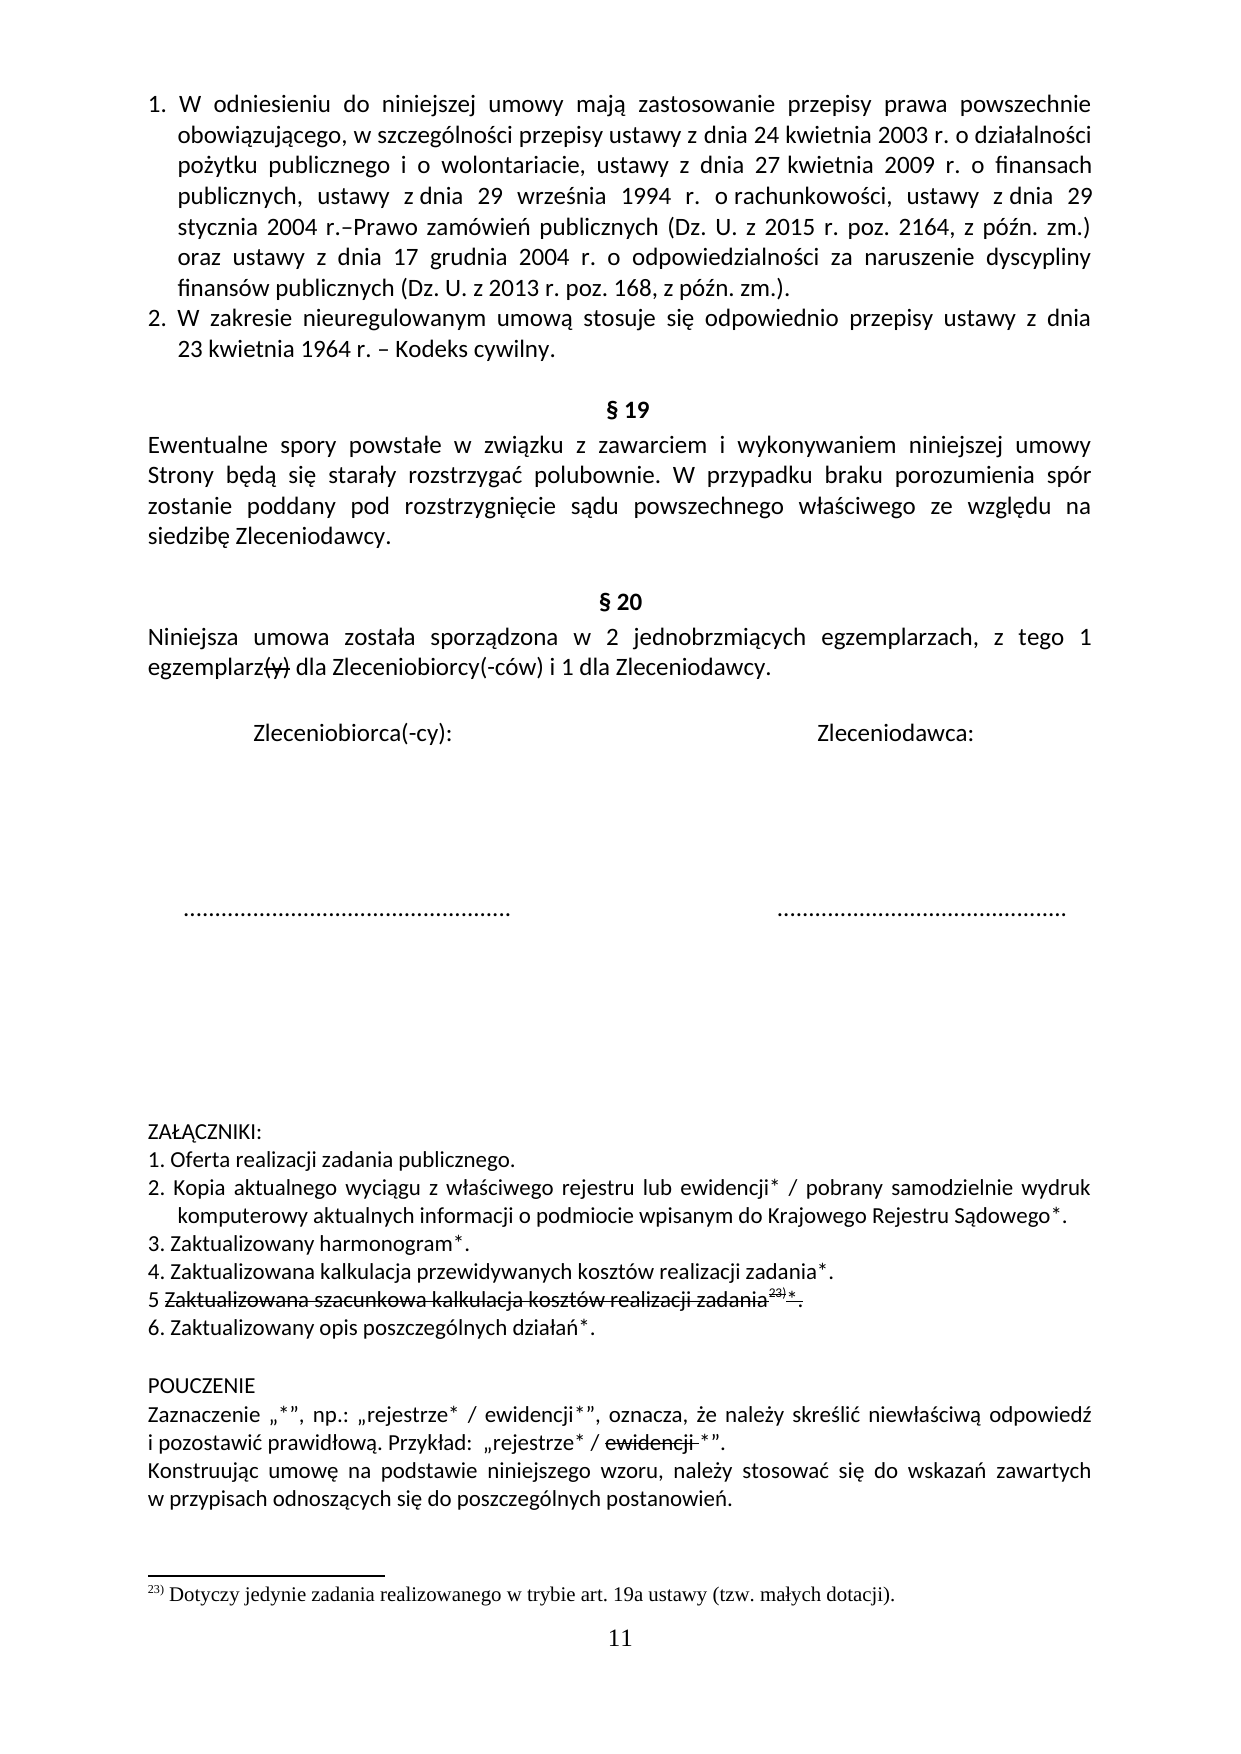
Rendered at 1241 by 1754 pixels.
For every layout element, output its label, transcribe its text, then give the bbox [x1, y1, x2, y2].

text 1. W odniesieniu do niniejszej umowy mają zastosowanie przepisy prawa powszechnie obowiązującego, w szczególności przepisy ustawy z dnia 24 kwietnia 2003 r. o działalności pożytku publicznego i o wolontariacie, ustawy z dnia 27 kwietnia 2009 r. o finansach publicznych, ustawy z dnia 29 września 1994 r. o rachunkowości, ustawy z dnia 29 stycznia 2004 r.–Prawo zamówień publicznych (Dz. U. z 2015 r. poz. 2164, z późn. zm.) oraz ustawy z dnia 17 grudnia 2004 r. o odpowiedzialności za naruszenie dyscypliny finansów publicznych (Dz. U. z 2013 r. poz. 168, z późn. zm.). [148, 89, 1093, 302]
text ZAŁĄCZNIKI: [148, 1117, 1093, 1145]
text .................................................... .............................................. [177, 892, 1093, 922]
text 5 Zaktualizowana szacunkowa kalkulacja kosztów realizacji zadania)*. [148, 1285, 1093, 1313]
text 6. Zaktualizowany opis poszczególnych działań*. [148, 1313, 1093, 1341]
text 2. W zakresie nieuregulowanym umową stosuje się odpowiednio przepisy ustawy z dnia 23 kwietnia 1964 r. – Kodeks cywilny. [148, 302, 1093, 363]
text § 19 [162, 394, 1093, 424]
text 3. Zaktualizowany harmonogram*. [148, 1229, 1093, 1257]
text 4. Zaktualizowana kalkulacja przewidywanych kosztów realizacji zadania*. [148, 1257, 1093, 1285]
text POUCZENIE [148, 1372, 1225, 1400]
text 2. Kopia aktualnego wyciągu z właściwego rejestru lub ewidencji* / pobrany samodzielnie wydruk komputerowy aktualnych informacji o podmiocie wpisanym do Krajowego Rejestru Sądowego*. [148, 1173, 1093, 1229]
text 1. Oferta realizacji zadania publicznego. [148, 1145, 1093, 1173]
text Niniejsza umowa została sporządzona w 2 jednobrzmiących egzemplarzach, z tego 1 egzemplarz(y) dla Zleceniobiorcy(-ców) i 1 dla Zleceniodawcy. [148, 621, 1093, 682]
text Konstruując umowę na podstawie niniejszego wzoru, należy stosować się do wskazań zawartych w przypisach odnoszących się do poszczególnych postanowień. [148, 1456, 1093, 1512]
text Zaznaczenie „*”, np.: „rejestrze* / ewidencji*”, oznacza, że należy skreślić niewłaściwą odpowiedź i pozostawić prawidłową. Przykład: „rejestrze* / ewidencji *”. [148, 1400, 1093, 1456]
text Zleceniobiorca(-cy): Zleceniodawca: [185, 717, 1093, 747]
text § 20 [148, 586, 1093, 616]
text Ewentualne spory powstałe w związku z zawarciem i wykonywaniem niniejszej umowy Strony będą się starały rozstrzygać polubownie. W przypadku braku porozumienia spór zostanie poddany pod rozstrzygnięcie sądu powszechnego właściwego ze względu na siedzibę Zleceniodawcy. [148, 429, 1093, 551]
